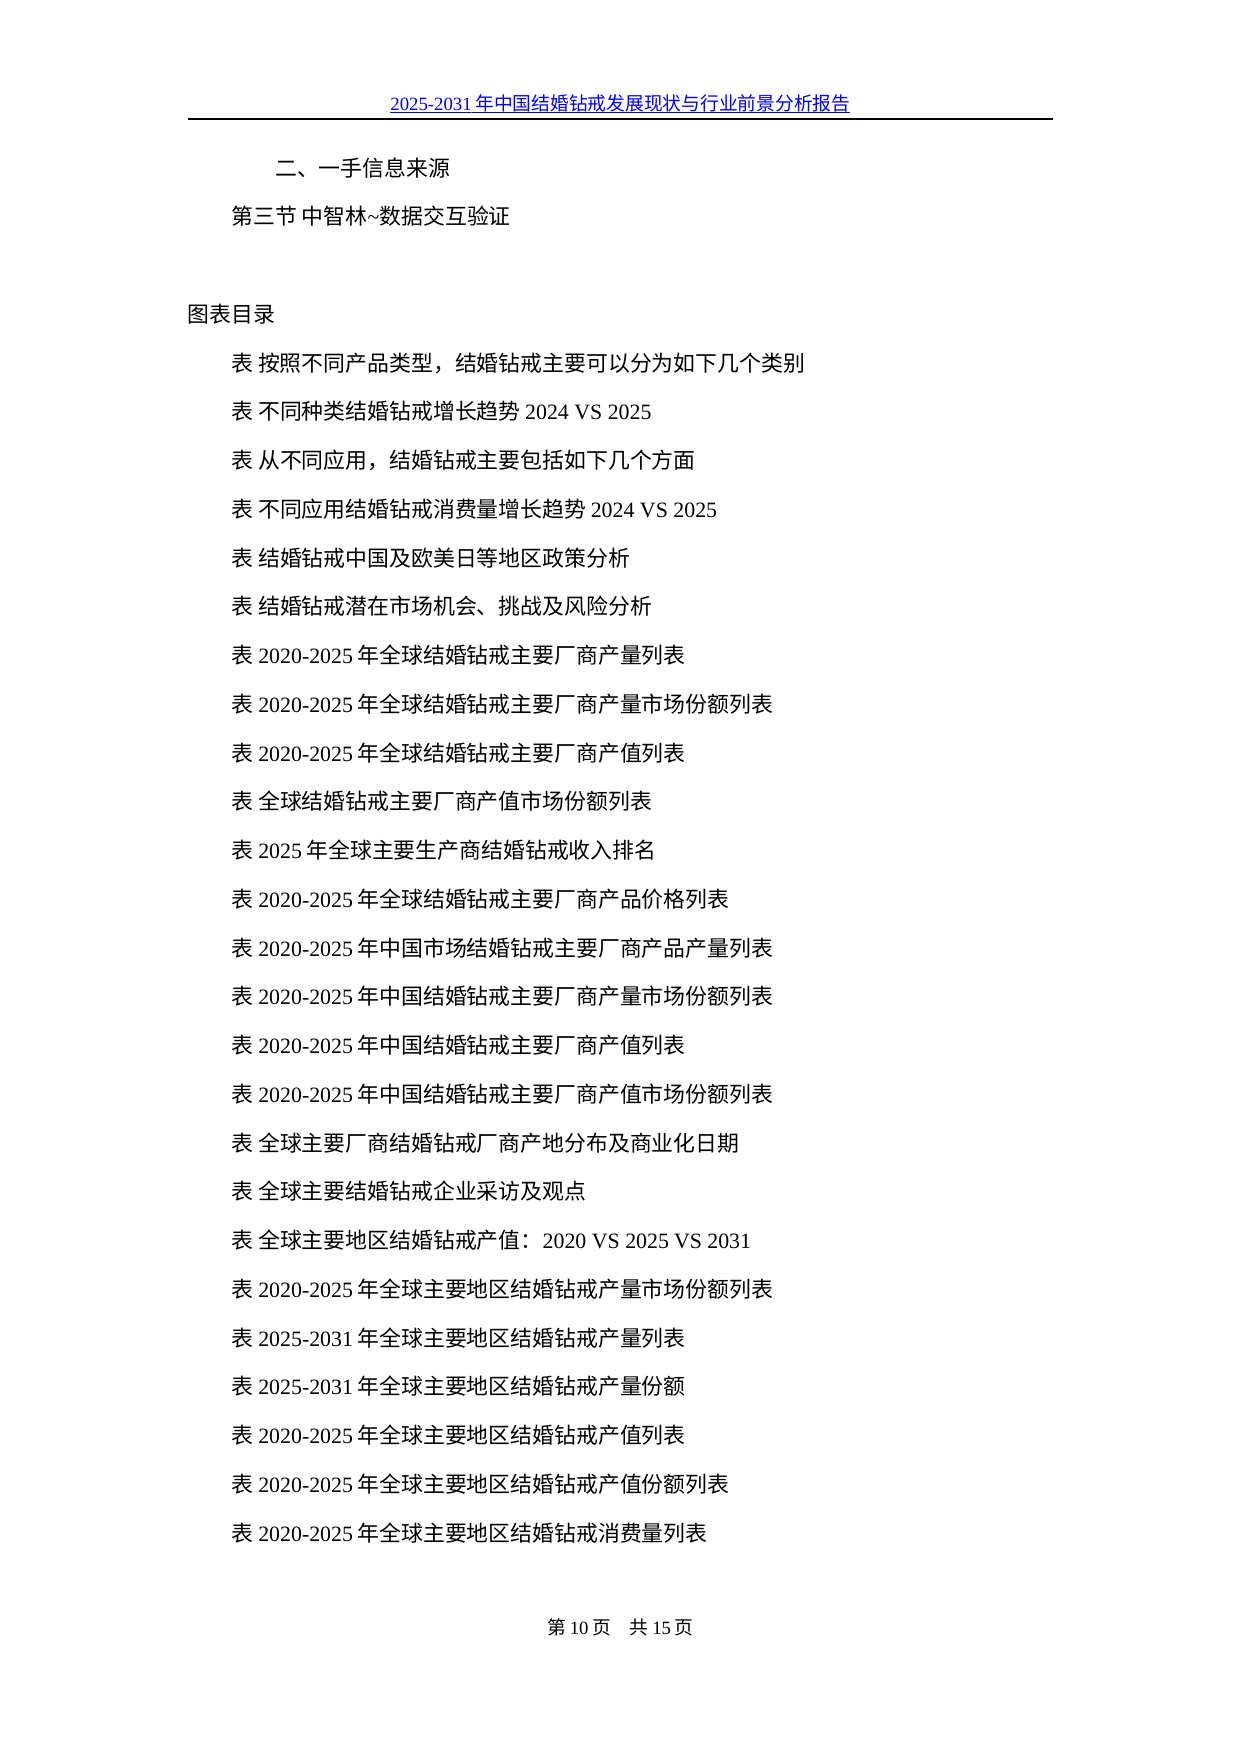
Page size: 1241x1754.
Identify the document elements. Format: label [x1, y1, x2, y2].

text [187, 150, 1053, 1548]
